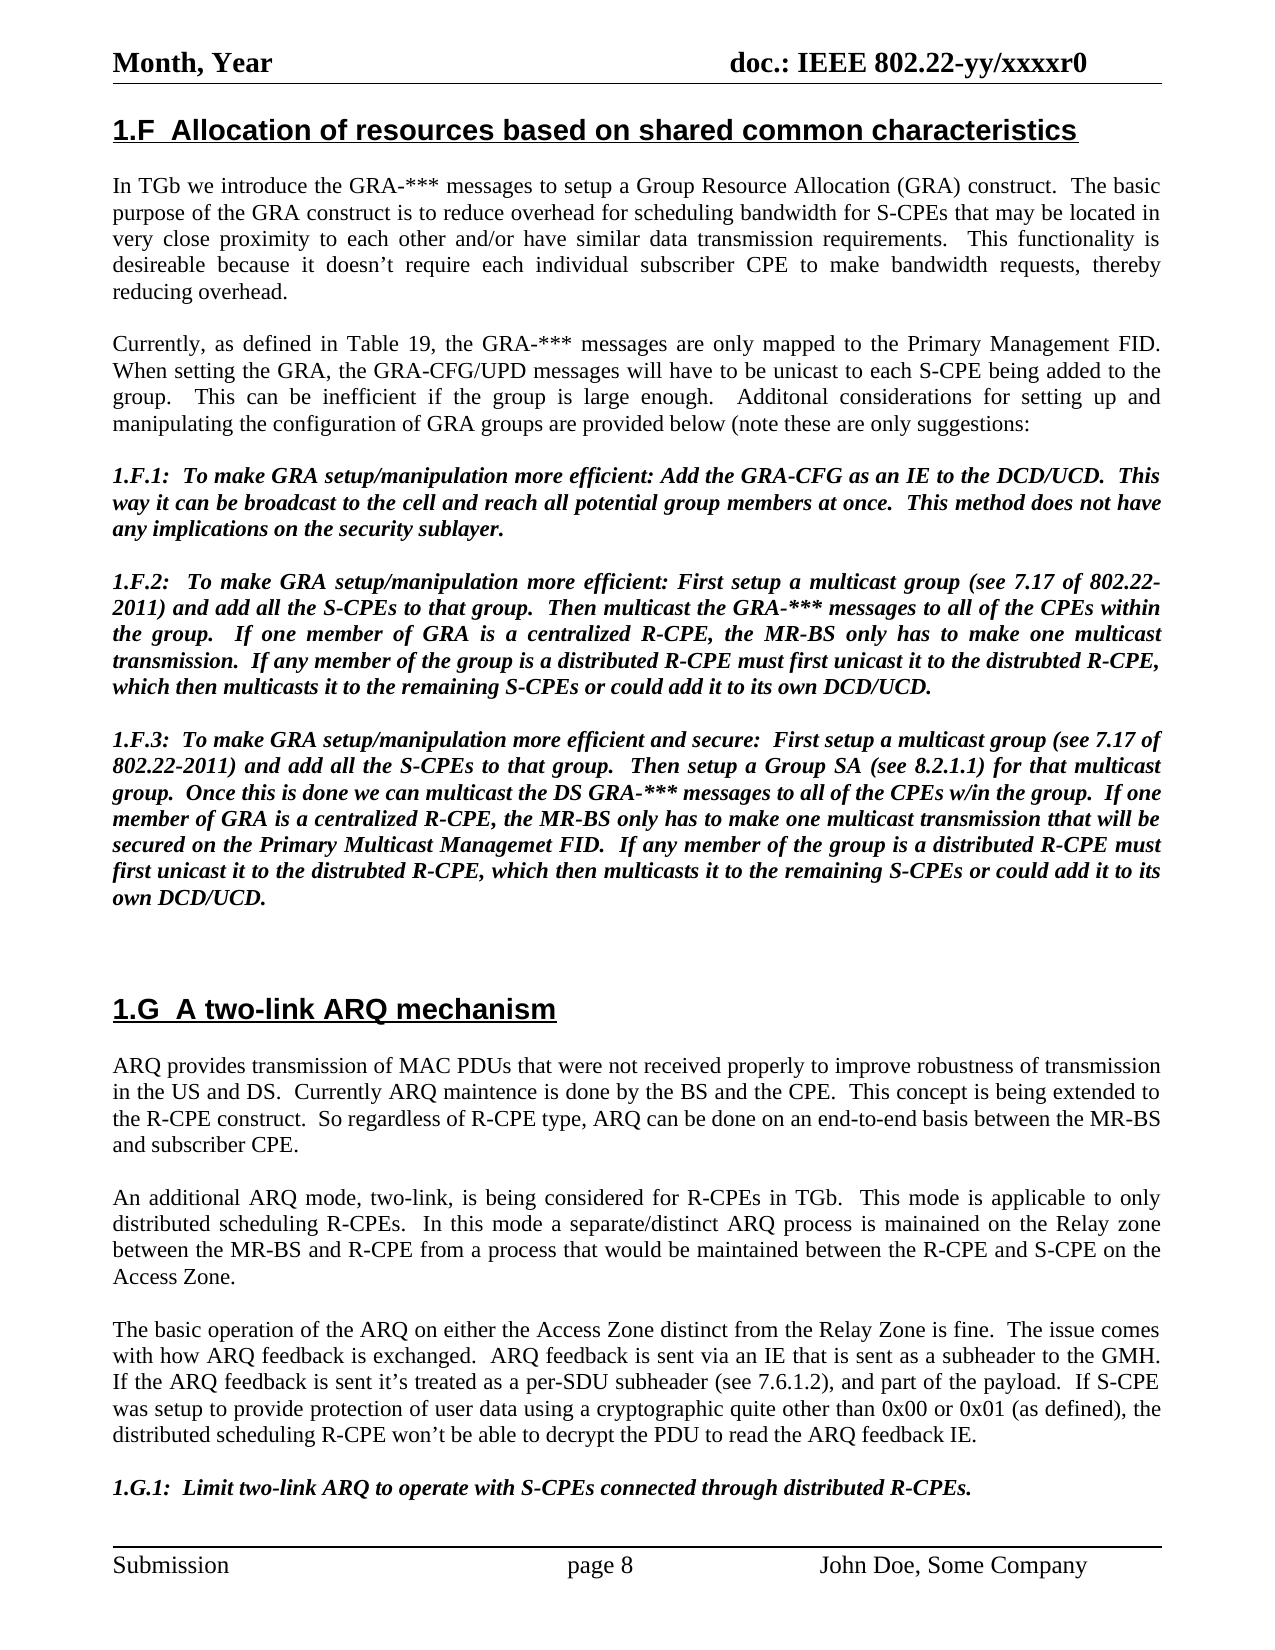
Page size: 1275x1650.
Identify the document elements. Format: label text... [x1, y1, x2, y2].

text 1.G.1: Limit two-link ARQ to operate with S-CPEs connected through distributed R-CPEs. [112, 1474, 1162, 1500]
text In TGb we introduce the GRA-*** messages to setup a Group Resource Allocation (GRA) construct. The basic purpose of the GRA construct is to reduce overhead for scheduling bandwidth for S-CPEs that may be located in very close proximity to each other and/or have similar data transmission requirements. This functionality is desireable because it doesn’t require each individual subscriber CPE to make bandwidth requests, thereby reducing overhead. [112, 172, 1162, 304]
text The basic operation of the ARQ on either the Access Zone distinct from the Relay Zone is fine. The issue comes with how ARQ feedback is exchanged. ARQ feedback is sent via an IE that is sent as a subheader to the GMH. If the ARQ feedback is sent it’s treated as a per-SDU subheader (see 7.6.1.2), and part of the payload. If S-CPE was setup to provide protection of user data using a cryptographic quite other than 0x00 or 0x01 (as defined), the distributed scheduling R-CPE won’t be able to decrypt the PDU to read the ARQ feedback IE. [112, 1316, 1162, 1447]
text An additional ARQ mode, two-link, is being considered for R-CPEs in TGb. This mode is applicable to only distributed scheduling R-CPEs. In this mode a separate/distinct ARQ process is mainained on the Relay zone between the MR-BS and R-CPE from a process that would be maintained between the R-CPE and S-CPE on the Access Zone. [112, 1184, 1162, 1289]
subtitle 1.F Allocation of resources based on shared common characteristics [112, 112, 1162, 146]
subtitle 1.G A two-link ARQ mechanism [112, 992, 1162, 1026]
text 1.F.1: To make GRA setup/manipulation more efficient: Add the GRA-CFG as an IE to the DCD/UCD. This way it can be broadcast to the cell and reach all potential group members at once. This method does not have any implications on the security sublayer. [112, 462, 1162, 541]
text ARQ provides transmission of MAC PDUs that were not received properly to improve robustness of transmission in the US and DS. Currently ARQ maintence is done by the BS and the CPE. This concept is being extended to the R-CPE construct. So regardless of R-CPE type, ARQ can be done on an end-to-end basis between the MR-BS and subscriber CPE. [112, 1052, 1162, 1157]
text 1.F.2: To make GRA setup/manipulation more efficient: First setup a multicast group (see 7.17 of 802.22-2011) and add all the S-CPEs to that group. Then multicast the GRA-*** messages to all of the CPEs within the group. If one member of GRA is a centralized R-CPE, the MR-BS only has to make one multicast transmission. If any member of the group is a distributed R-CPE must first unicast it to the distrubted R-CPE, which then multicasts it to the remaining S-CPEs or could add it to its own DCD/UCD. [112, 568, 1162, 699]
text Currently, as defined in Table 19, the GRA-*** messages are only mapped to the Primary Management FID. When setting the GRA, the GRA-CFG/UPD messages will have to be unicast to each S-CPE being added to the group. This can be inefficient if the group is large enough. Additonal considerations for setting up and manipulating the configuration of GRA groups are provided below (note these are only suggestions: [112, 331, 1162, 436]
text 1.F.3: To make GRA setup/manipulation more efficient and secure: First setup a multicast group (see 7.17 of 802.22-2011) and add all the S-CPEs to that group. Then setup a Group SA (see 8.2.1.1) for that multicast group. Once this is done we can multicast the DS GRA-*** messages to all of the CPEs w/in the group. If one member of GRA is a centralized R-CPE, the MR-BS only has to make one multicast transmission tthat will be secured on the Primary Multicast Managemet FID. If any member of the group is a distributed R-CPE must first unicast it to the distrubted R-CPE, which then multicasts it to the remaining S-CPEs or could add it to its own DCD/UCD. [112, 726, 1162, 910]
